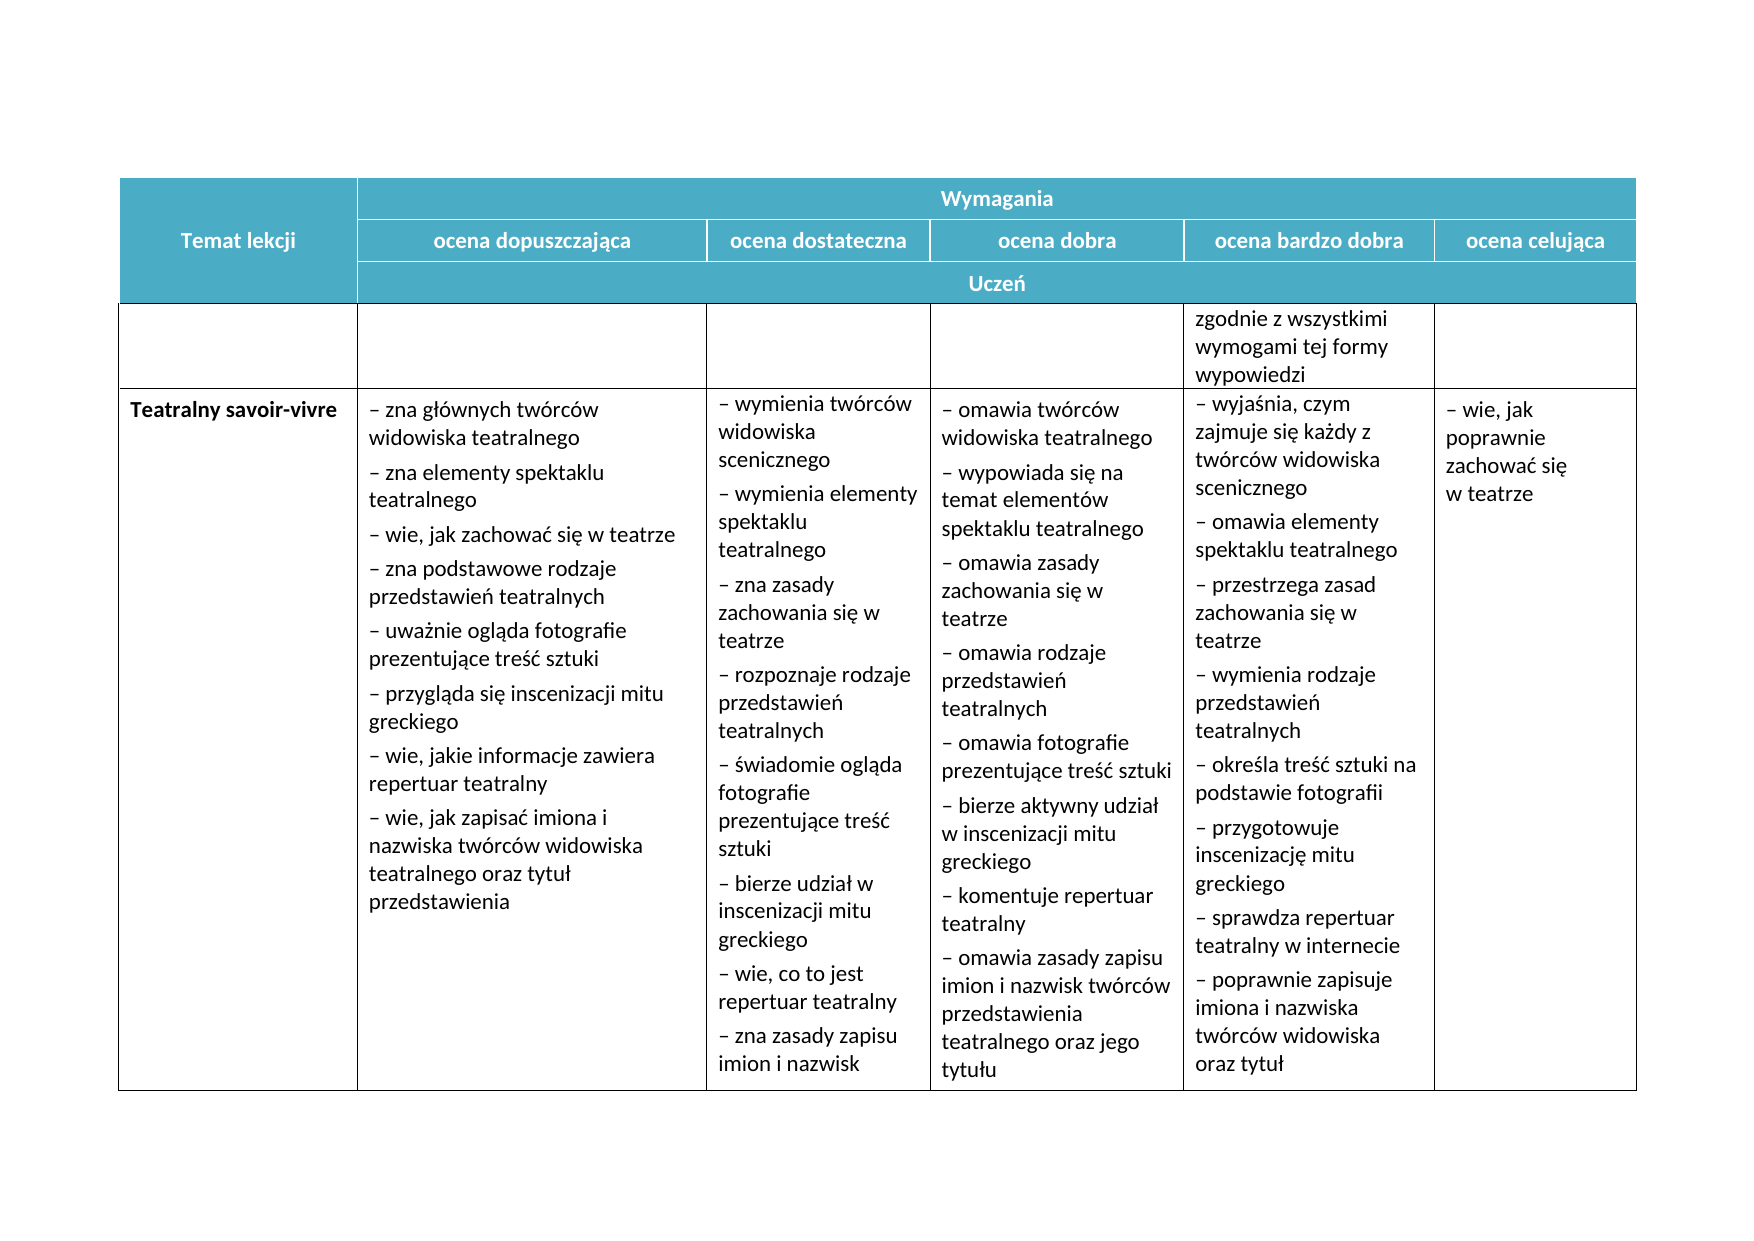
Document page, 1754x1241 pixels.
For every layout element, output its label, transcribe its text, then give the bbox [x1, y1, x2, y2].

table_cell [1435, 304, 1636, 388]
table_cell Teatralny savoir-vivre [119, 389, 357, 1090]
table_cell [1184, 389, 1434, 1090]
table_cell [358, 389, 706, 1090]
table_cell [1184, 304, 1434, 388]
table_cell ocena dopuszczająca [358, 220, 706, 261]
table_cell ocena celująca [1435, 220, 1636, 261]
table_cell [1435, 389, 1636, 1090]
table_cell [358, 304, 706, 388]
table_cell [707, 304, 930, 388]
table_cell ocena dostateczna [708, 220, 929, 261]
table_header Temat lekcji [120, 178, 357, 303]
table_header Wymagania [358, 178, 1636, 219]
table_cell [931, 304, 1183, 388]
table_cell Uczeń [358, 262, 1636, 303]
table_cell ocena dobra [931, 220, 1183, 261]
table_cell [119, 304, 357, 388]
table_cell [707, 389, 930, 1090]
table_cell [931, 389, 1183, 1090]
table_cell ocena bardzo dobra [1185, 220, 1434, 261]
